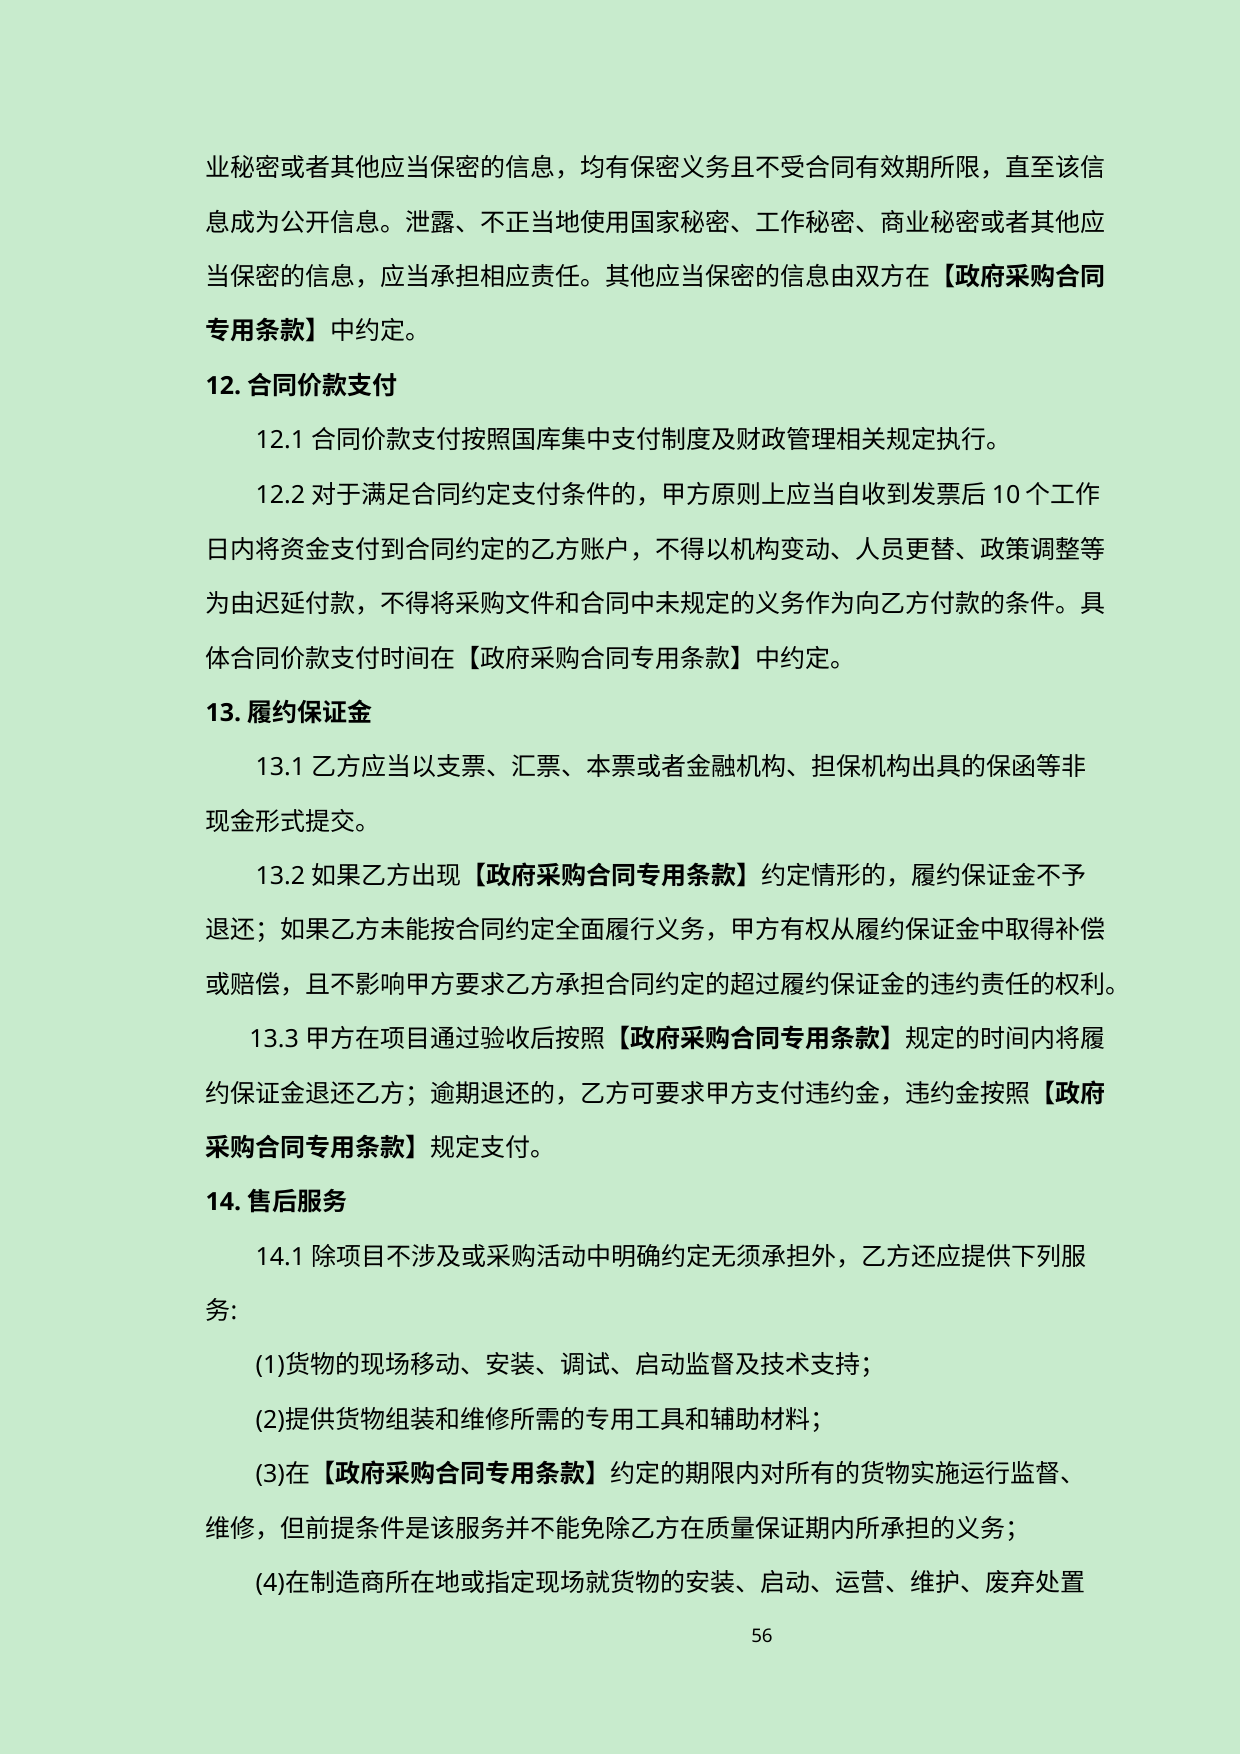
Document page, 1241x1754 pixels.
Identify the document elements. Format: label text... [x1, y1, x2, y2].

text 12. 合同价款支付 [205, 365, 1108, 401]
text (1)货物的现场移动、安装、调试、启动监督及技术支持； [205, 1345, 1108, 1381]
text (2)提供货物组装和维修所需的专用工具和辅助材料； [205, 1399, 1108, 1436]
text 13.1 乙方应当以支票、汇票、本票或者金融机构、担保机构出具的保函等非现金形式提交。 [205, 747, 1108, 837]
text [205, 1562, 1108, 1599]
text 12.1 合同价款支付按照国库集中支付制度及财政管理相关规定执行。 [205, 419, 1108, 456]
text 13.2 如果乙方出现【政府采购合同专用条款】约定情形的，履约保证金不予退还；如果乙方未能按合同约定全面履行义务，甲方有权从履约保证金中取得补偿或赔偿，且不影响甲方要求乙方承担合同约定的超过履约保证金的违约责任的权利。 [205, 856, 1108, 1001]
text 13. 履约保证金 [205, 692, 1108, 729]
text 14. 售后服务 [205, 1182, 1108, 1218]
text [205, 148, 1108, 347]
text 14.1 除项目不涉及或采购活动中明确约定无须承担外，乙方还应提供下列服务: [205, 1236, 1108, 1327]
text 12.2 对于满足合同约定支付条件的，甲方原则上应当自收到发票后10个工作日内将资金支付到合同约定的乙方账户，不得以机构变动、人员更替、政策调整等为由迟延付款，不得将采购文件和合同中未规定的义务作为向乙方付款的条件。具体合同价款支付时间在【政府采购合同专用条款】中约定。 [205, 475, 1108, 674]
text 13.3 甲方在项目通过验收后按照【政府采购合同专用条款】规定的时间内将履约保证金退还乙方；逾期退还的，乙方可要求甲方支付违约金，违约金按照【政府采购合同专用条款】规定支付。 [205, 1019, 1108, 1164]
text (3)在【政府采购合同专用条款】约定的期限内对所有的货物实施运行监督、维修，但前提条件是该服务并不能免除乙方在质量保证期内所承担的义务； [205, 1454, 1108, 1544]
